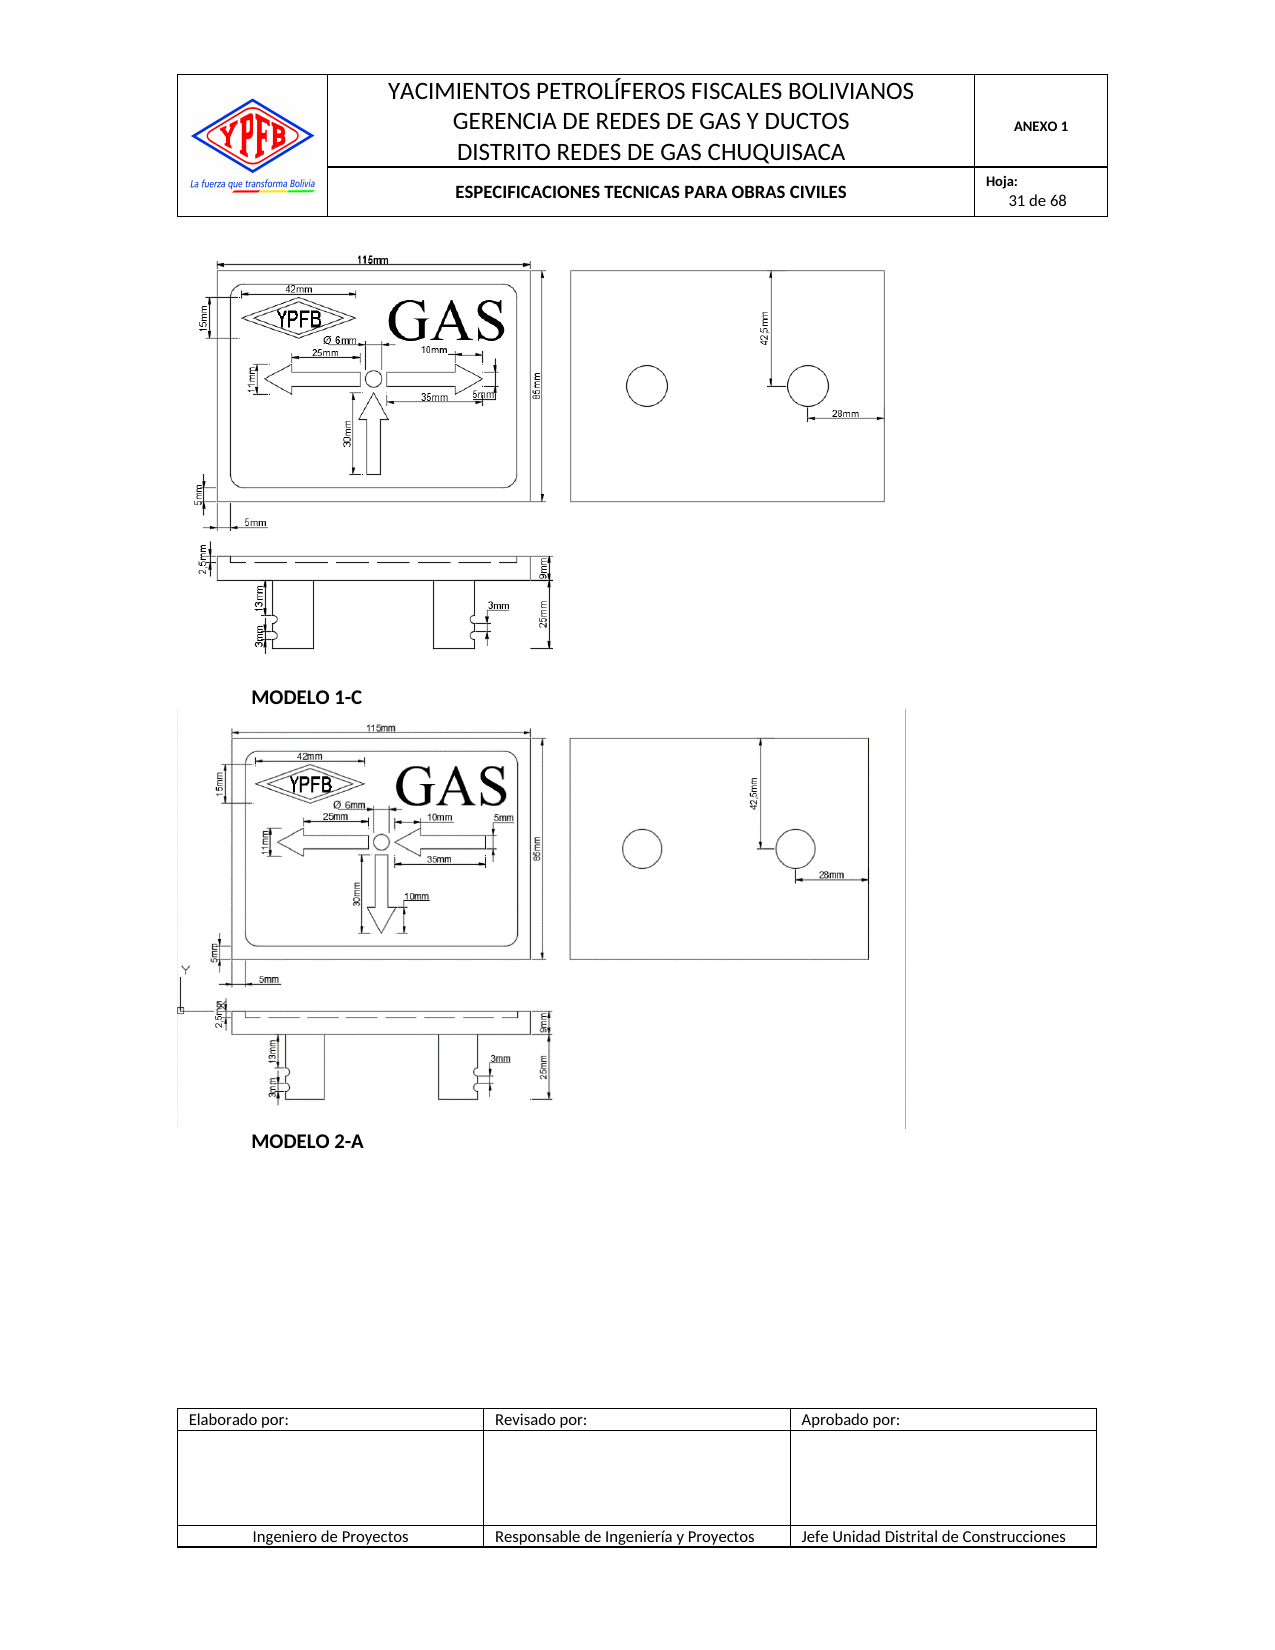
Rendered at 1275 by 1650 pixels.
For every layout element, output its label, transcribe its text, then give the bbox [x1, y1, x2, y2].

text MODELO 2-A [177, 1129, 1098, 1154]
text MODELO 1-C [177, 684, 1098, 709]
picture [188, 93, 316, 198]
picture [177, 709, 906, 1129]
picture [177, 246, 907, 659]
